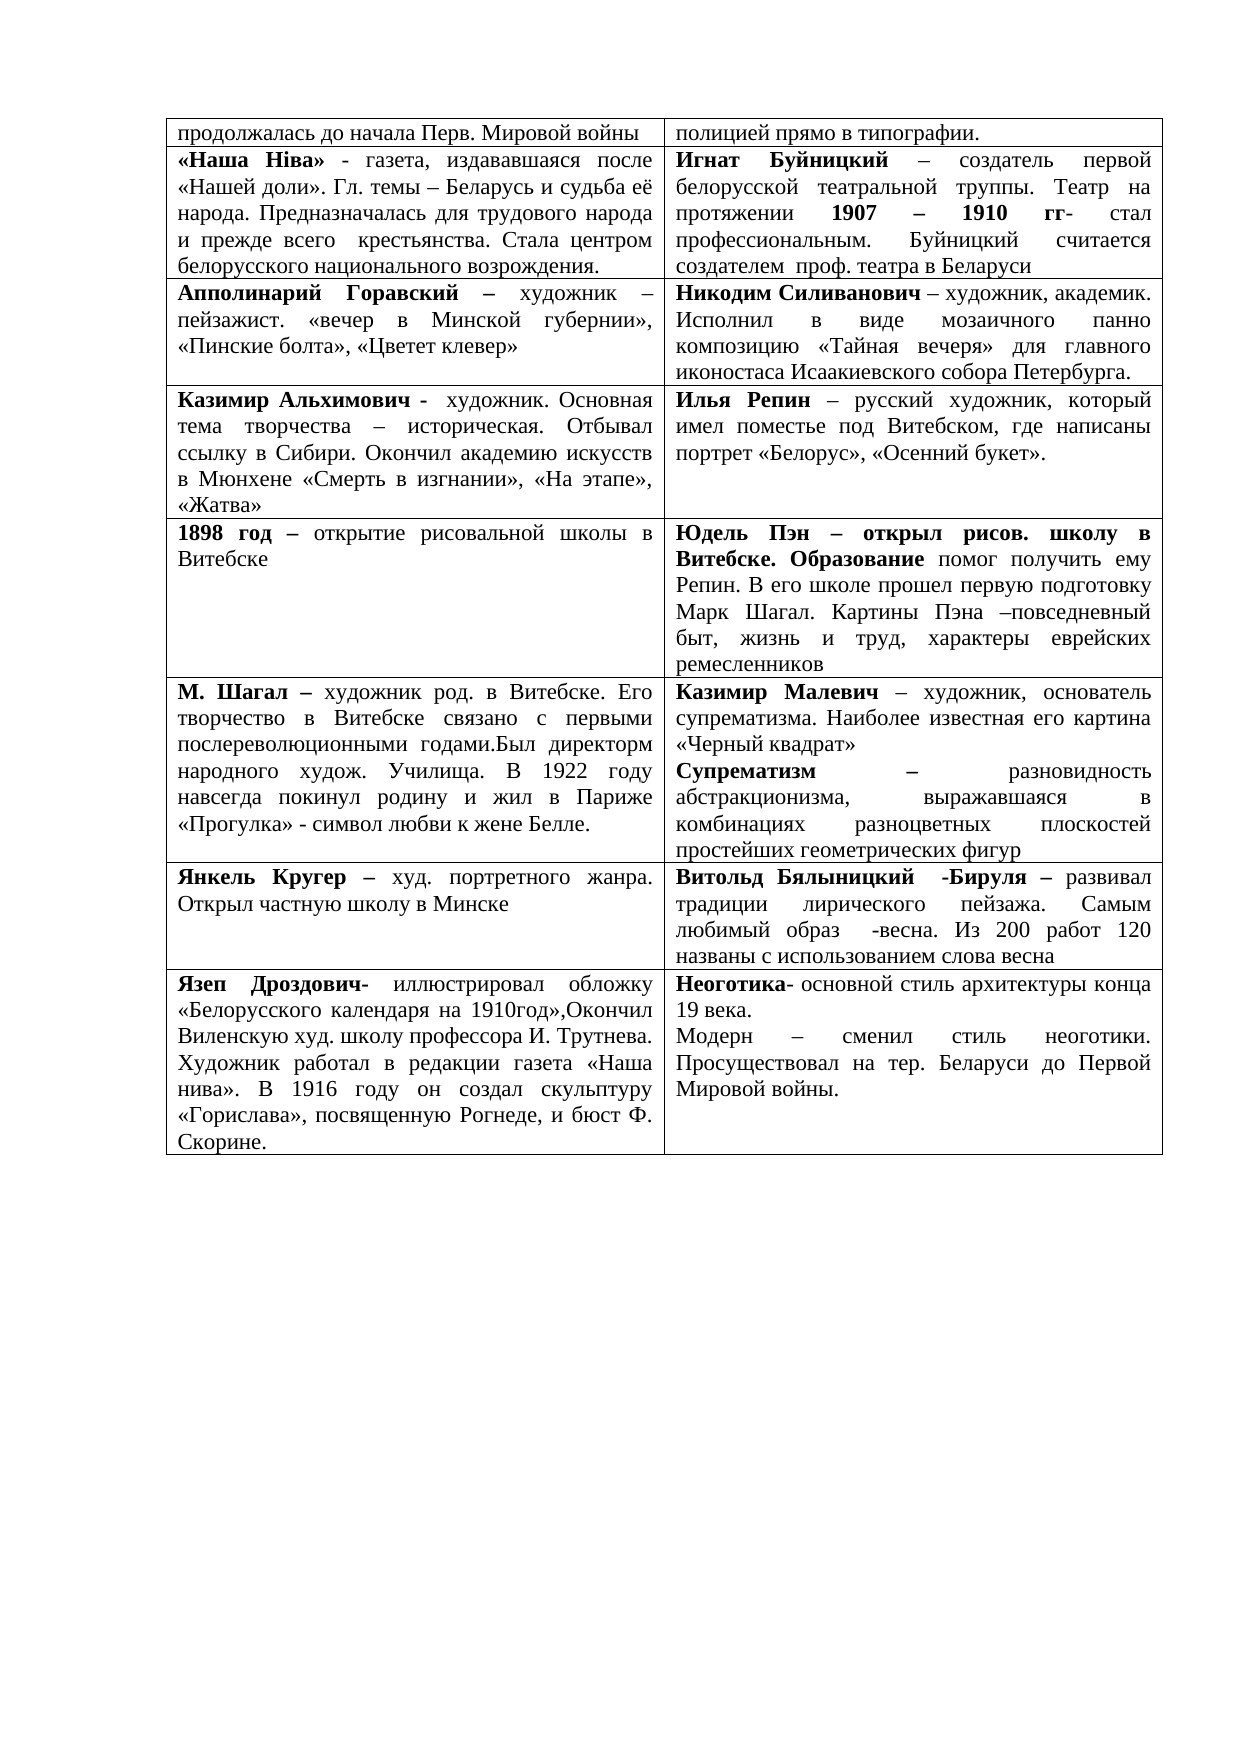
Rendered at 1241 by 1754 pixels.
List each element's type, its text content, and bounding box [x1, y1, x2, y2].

table_cell Язеп Дроздович- иллюстрировал обложку «Белорусского календаря на 1910год»,Окончил Виленскую худ. школу профессора И. Трутнева. Художник работал в редакции газета «Наша нива». В 1916 году он создал скульптуру «Горислава», посвященную Рогнеде, и бюст Ф. Скорине. [167, 970, 664, 1154]
table_cell Янкель Кругер – худ. портретного жанра. Открыл частную школу в Минске [167, 863, 664, 969]
table_cell 1898 год – открытие рисовальной школы в Витебске [167, 519, 664, 677]
table_cell Юдель Пэн – открыл рисов. школу в Витебске. Образование помог получить ему Репин. В его школе прошел первую подготовку Марк Шагал. Картины Пэна –повседневный быт, жизнь и труд, характеры еврейских ремесленников [665, 519, 1162, 677]
table_cell Неоготика- основной стиль архитектуры конца 19 века. Модерн – сменил стиль неоготики. Просуществовал на тер. Беларуси до Первой Мировой войны. [665, 970, 1162, 1154]
table_cell Казимир Малевич – художник, основатель супрематизма. Наиболее известная его картина «Черный квадрат» Супрематизм – разновидность абстракционизма, выражавшаяся в комбинациях разноцветных плоскостей простейших геометрических фигур [665, 678, 1162, 862]
table_cell Игнат Буйницкий – создатель первой белорусской театральной труппы. Театр на протяжении 1907 – 1910 гг- стал профессиональным. Буйницкий считается создателем проф. театра в Беларуси [665, 147, 1162, 278]
table_cell Илья Репин – русский художник, который имел поместье под Витебском, где написаны портрет «Белорус», «Осенний букет». [665, 386, 1162, 518]
table_cell Витольд Бялыницкий -Бируля – развивал традиции лирического пейзажа. Самым любимый образ -весна. Из 200 работ 120 названы с использованием слова весна [665, 863, 1162, 969]
table_cell Апполинарий Горавский – художник – пейзажист. «вечер в Минской губернии», «Пинские болта», «Цветет клевер» [167, 279, 664, 385]
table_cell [665, 119, 1162, 146]
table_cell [167, 119, 664, 146]
table_cell М. Шагал – художник род. в Витебске. Его творчество в Витебске связано с первыми послереволюционными годами.Был директорм народного худож. Училища. В 1922 году навсегда покинул родину и жил в Париже «Прогулка» - символ любви к жене Белле. [167, 678, 664, 862]
table_cell Казимир Альхимович - художник. Основная тема творчества – историческая. Отбывал ссылку в Сибири. Окончил академию искусств в Мюнхене «Смерть в изгнании», «На этапе», «Жатва» [167, 386, 664, 518]
table_cell «Наша Ніва» - газета, издававшаяся после «Нашей доли». Гл. темы – Беларусь и судьба её народа. Предназначалась для трудового народа и прежде всего крестьянства. Стала центром белорусского национального возрождения. [167, 147, 664, 278]
table_cell Никодим Силиванович – художник, академик. Исполнил в виде мозаичного панно композицию «Тайная вечеря» для главного иконостаса Исаакиевского собора Петербурга. [665, 279, 1162, 385]
